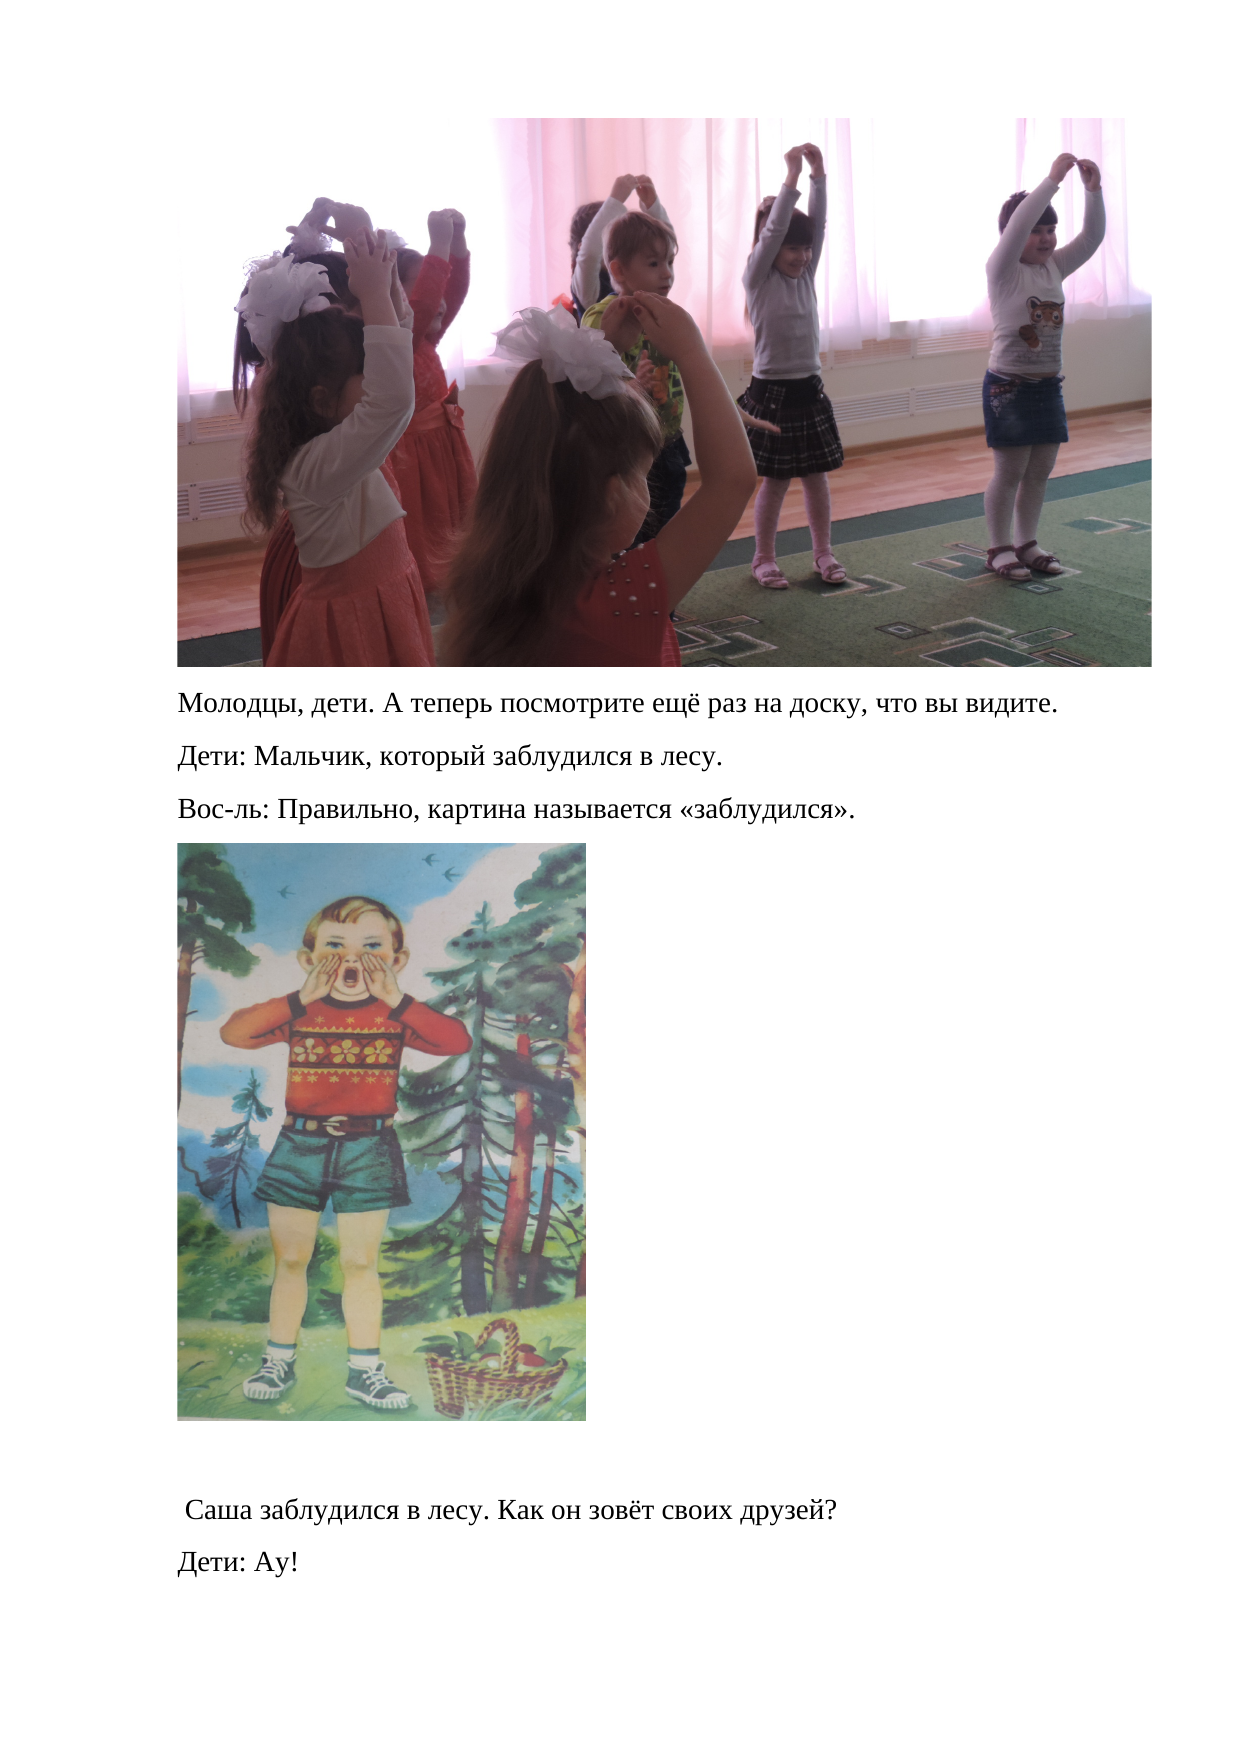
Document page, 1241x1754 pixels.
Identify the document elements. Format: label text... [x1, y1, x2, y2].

text Саша заблудился в лесу. Как он зовёт своих друзей? [177, 1492, 1152, 1525]
text Молодцы, дети. А теперь посмотрите ещё раз на доску, что вы видите. [177, 685, 1152, 719]
text Вос-ль: Правильно, картина называется «заблудился». [177, 791, 1152, 824]
text Дети: Ау! [177, 1544, 1152, 1578]
picture [177, 118, 1152, 667]
picture [177, 843, 586, 1421]
text Дети: Мальчик, который заблудился в лесу. [177, 738, 1152, 771]
